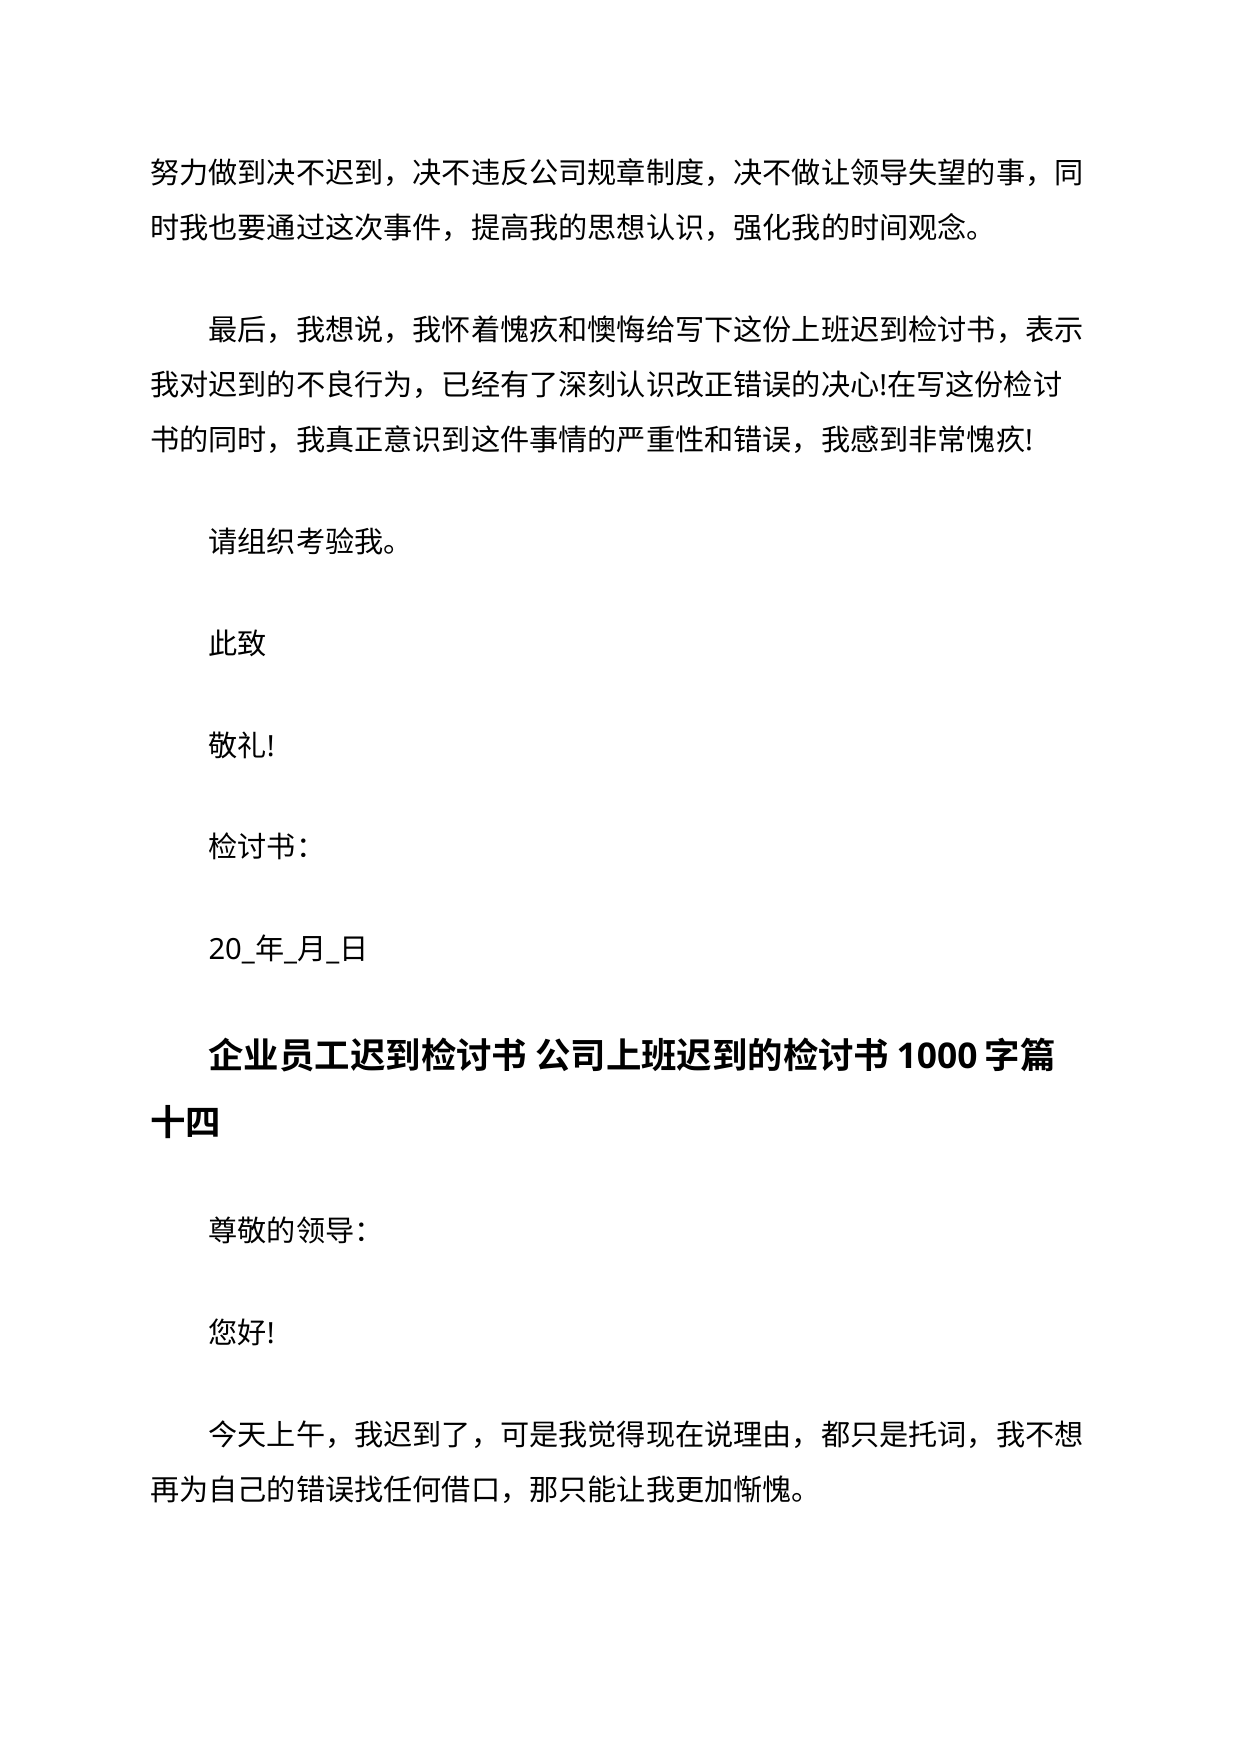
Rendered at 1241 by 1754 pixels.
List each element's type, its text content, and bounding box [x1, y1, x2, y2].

text 20_年_月_日 [150, 926, 1090, 968]
text 请组织考验我。 [150, 518, 1090, 561]
text 最后，我想说，我怀着愧疚和懊悔给写下这份上班迟到检讨书，表示我对迟到的不良行为，已经有了深刻认识改正错误的决心!在写这份检讨书的同时，我真正意识到这件事情的严重性和错误，我感到非常愧疚! [150, 307, 1090, 459]
text 今天上午，我迟到了，可是我觉得现在说理由，都只是托词，我不想再为自己的错误找任何借口，那只能让我更加惭愧。 [150, 1412, 1090, 1509]
text 尊敬的领导： [150, 1208, 1090, 1250]
text 您好! [150, 1310, 1090, 1352]
text 敬礼! [150, 722, 1090, 764]
text 检讨书： [150, 824, 1090, 866]
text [150, 150, 1090, 247]
text 企业员工迟到检讨书 公司上班迟到的检讨书1000字篇十四 [150, 1028, 1090, 1146]
text 此致 [150, 620, 1090, 663]
